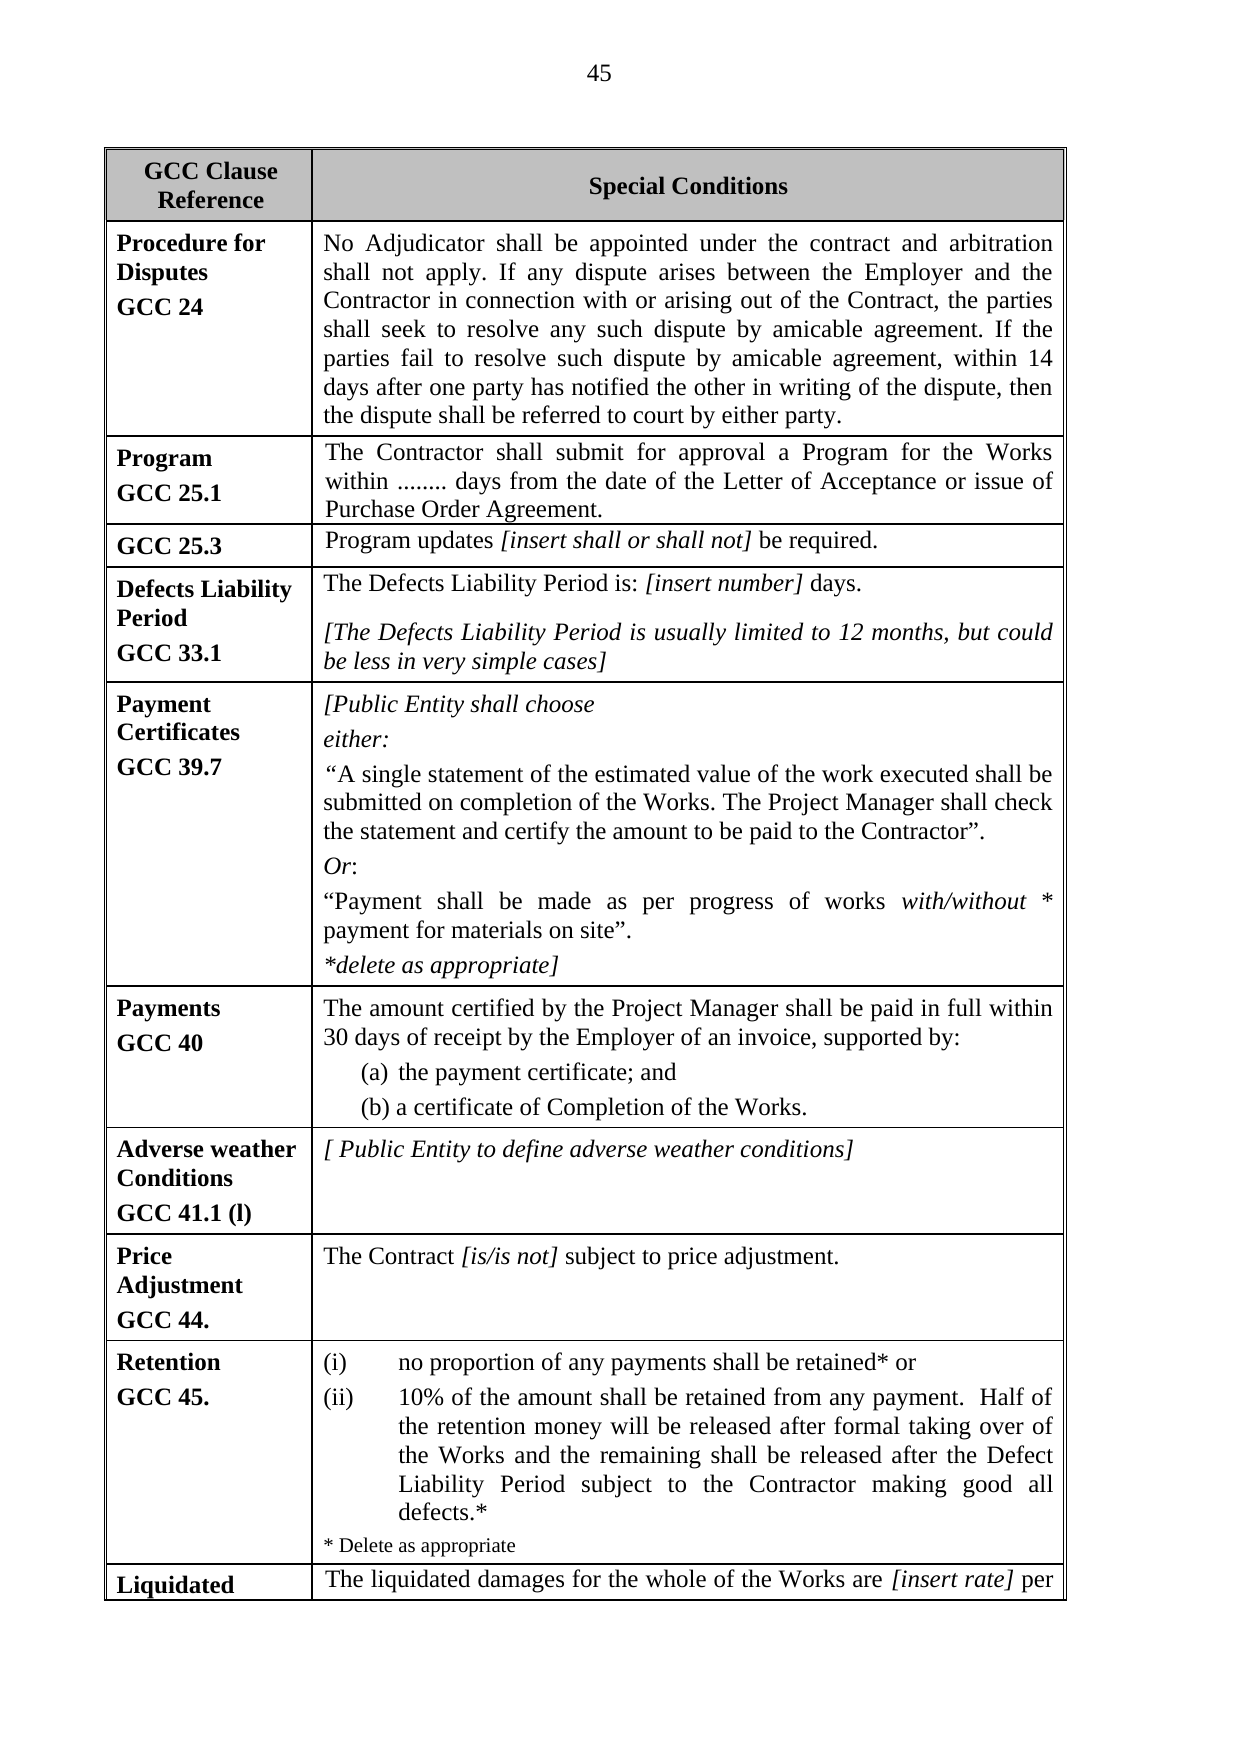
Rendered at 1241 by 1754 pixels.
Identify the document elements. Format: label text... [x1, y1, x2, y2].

table_cell Liquidated Damages GCC 46.1 [107, 1565, 311, 1599]
table_header Special Conditions [313, 150, 1063, 220]
table_cell The Contract [is/is not] subject to price adjustment. [313, 1235, 1063, 1340]
table_cell Adverse weather Conditions GCC 41.1 (l) [107, 1128, 311, 1233]
table_cell The Defects Liability Period is: [insert number] days. [The Defects Liability Period is usually limited to 12 months, but could be less in very simple cases] [313, 568, 1063, 681]
table_cell Program GCC 25.1 [107, 437, 311, 523]
table_cell Defects Liability Period GCC 33.1 [107, 568, 311, 681]
table_header GCC Clause Reference [107, 150, 311, 220]
table_cell Payments GCC 40 [107, 987, 311, 1127]
table_cell GCC 25.3 [107, 525, 311, 566]
table_cell Program updates [insert shall or shall not] be required. [313, 525, 1063, 566]
table_cell Price Adjustment GCC 44. [107, 1235, 311, 1340]
table_cell The Contractor shall submit for approval a Program for the Works within ........ days from the date of the Letter of Acceptance or issue of Purchase Order Agreement. [313, 437, 1063, 523]
table_cell [Public Entity shall choose either: “A single statement of the estimated value of the work executed shall be submitted on completion of the Works. The Project Manager shall check the statement and certify the amount to be paid to the Contractor”. Or: “Payment shall be made as per progress of works with/without * payment for materials on site”. *delete as appropriate] [313, 683, 1063, 985]
table_cell Retention GCC 45. [107, 1341, 311, 1563]
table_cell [313, 1565, 1063, 1599]
table_cell Procedure for Disputes GCC 24 [107, 222, 311, 435]
table_cell (i) no proportion of any payments shall be retained* or (ii) 10% of the amount shall be retained from any payment. Half of the retention money will be released after formal taking over of the Works and the remaining shall be released after the Defect Liability Period subject to the Contractor making good all defects.* * Delete as appropriate [313, 1341, 1063, 1563]
table_cell Payment Certificates GCC 39.7 [107, 683, 311, 985]
table_cell [ Public Entity to define adverse weather conditions] [313, 1128, 1063, 1233]
table_cell No Adjudicator shall be appointed under the contract and arbitration shall not apply. If any dispute arises between the Employer and the Contractor in connection with or arising out of the Contract, the parties shall seek to resolve any such dispute by amicable agreement. If the parties fail to resolve such dispute by amicable agreement, within 14 days after one party has notified the other in writing of the dispute, then the dispute shall be referred to court by either party. [313, 222, 1063, 435]
table_cell The amount certified by the Project Manager shall be paid in full within 30 days of receipt by the Employer of an invoice, supported by: the payment certificate; and (b) a certificate of Completion of the Works. [313, 987, 1063, 1127]
